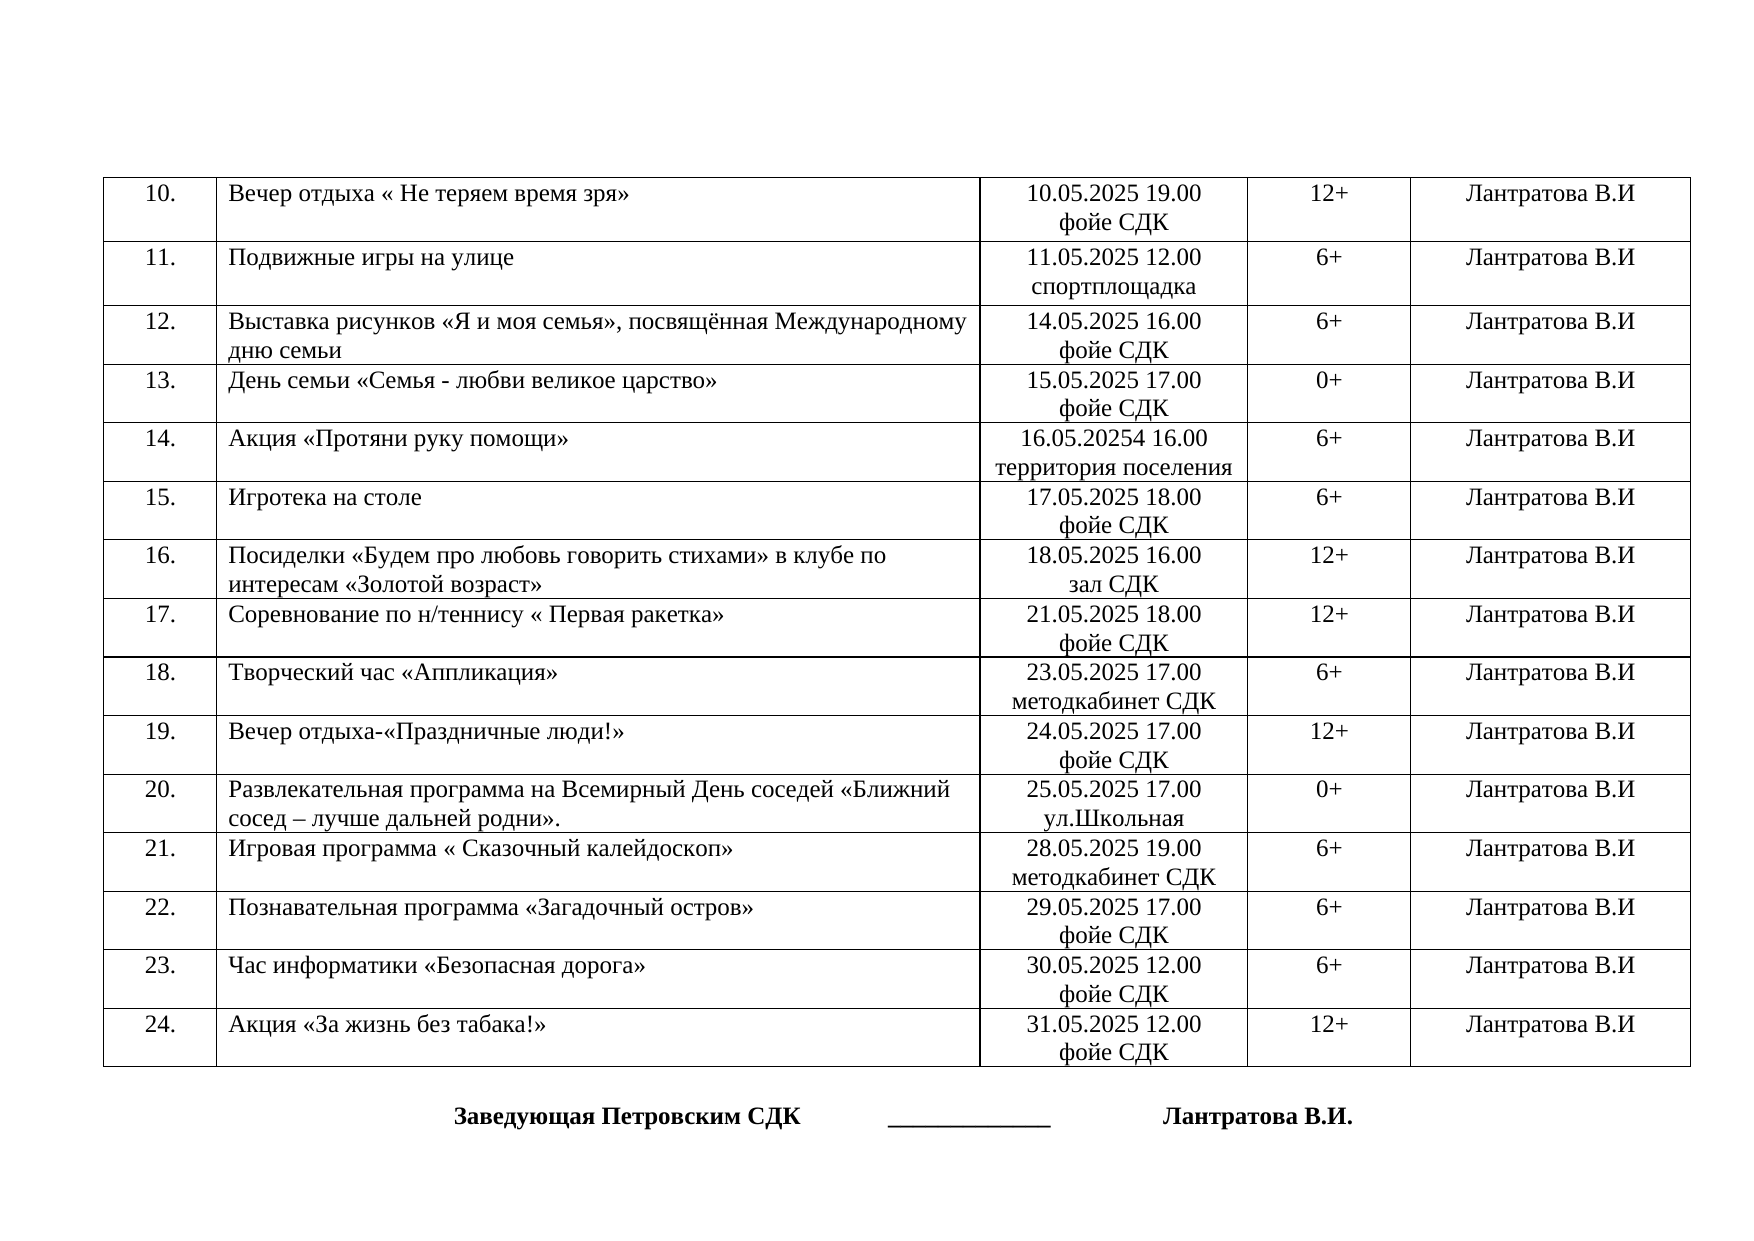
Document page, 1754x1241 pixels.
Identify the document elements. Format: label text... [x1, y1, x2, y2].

table_cell 6+ [1248, 892, 1410, 949]
table_cell 23. [104, 950, 216, 1008]
table_cell Лантратова В.И [1411, 540, 1690, 598]
table_cell 6+ [1248, 423, 1410, 481]
table_cell 6+ [1248, 482, 1410, 539]
table_cell 31.05.2025 12.00 фойе СДК [981, 1009, 1247, 1066]
table_cell 16. [104, 540, 216, 598]
table_cell 14. [104, 423, 216, 481]
table_cell Выставка рисунков «Я и моя семья», посвящённая Международному дню семьи [217, 306, 979, 364]
table_cell 12+ [1248, 178, 1410, 241]
table_cell 17. [104, 599, 216, 656]
table_cell 0+ [1248, 365, 1410, 422]
table_cell 28.05.2025 19.00 методкабинет СДК [981, 833, 1247, 891]
table_cell Лантратова В.И [1411, 242, 1690, 305]
table_cell 19. [104, 716, 216, 773]
table_cell Вечер отдыха-«Праздничные люди!» [217, 716, 979, 773]
table_cell 16.05.20254 16.00 территория поселения [981, 423, 1247, 481]
table_cell 25.05.2025 17.00 ул.Школьная [981, 775, 1247, 832]
table_cell 6+ [1248, 950, 1410, 1008]
table_cell 10.05.2025 19.00 фойе СДК [981, 178, 1247, 241]
table_cell 15.05.2025 17.00 фойе СДК [981, 365, 1247, 422]
table_cell 17.05.2025 18.00 фойе СДК [981, 482, 1247, 539]
table_cell Игровая программа « Сказочный калейдоскоп» [217, 833, 979, 891]
table_cell 20. [104, 775, 216, 832]
table_cell 0+ [1248, 775, 1410, 832]
table_cell 21.05.2025 18.00 фойе СДК [981, 599, 1247, 656]
table_cell 14.05.2025 16.00 фойе СДК [981, 306, 1247, 364]
table_cell 11. [104, 242, 216, 305]
table_cell День семьи «Семья - любви великое царство» [217, 365, 979, 422]
table_cell 10. [104, 178, 216, 241]
table_cell Познавательная программа «Загадочный остров» [217, 892, 979, 949]
table_cell 23.05.2025 17.00 методкабинет СДК [981, 658, 1247, 715]
table_cell 6+ [1248, 306, 1410, 364]
table_cell 11.05.2025 12.00 спортплощадка [981, 242, 1247, 305]
table_cell 12+ [1248, 1009, 1410, 1066]
table_cell 22. [104, 892, 216, 949]
table_cell Лантратова В.И [1411, 716, 1690, 773]
table_cell Лантратова В.И [1411, 892, 1690, 949]
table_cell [192, 1066, 1694, 1129]
table_cell 24. [104, 1009, 216, 1066]
table_cell Акция «За жизнь без табака!» [217, 1009, 979, 1066]
table_cell 18.05.2025 16.00 зал СДК [981, 540, 1247, 598]
table_cell Развлекательная программа на Всемирный День соседей «Ближний сосед – лучше дальней родни». [217, 775, 979, 832]
table_cell 18. [104, 658, 216, 715]
table_cell Игротека на столе [217, 482, 979, 539]
table_cell Творческий час «Аппликация» [217, 658, 979, 715]
table_cell 24.05.2025 17.00 фойе СДК [981, 716, 1247, 773]
table_cell 12+ [1248, 599, 1410, 656]
table_cell Лантратова В.И [1411, 178, 1690, 241]
table_cell 12. [104, 306, 216, 364]
table_cell 12+ [1248, 716, 1410, 773]
table_cell Лантратова В.И [1411, 775, 1690, 832]
table_cell 13. [104, 365, 216, 422]
table_cell Соревнование по н/теннису « Первая ракетка» [217, 599, 979, 656]
table_cell Лантратова В.И [1411, 833, 1690, 891]
table_cell Акция «Протяни руку помощи» [217, 423, 979, 481]
table_cell 6+ [1248, 658, 1410, 715]
table_cell 6+ [1248, 242, 1410, 305]
table_cell Час информатики «Безопасная дорога» [217, 950, 979, 1008]
table_cell Лантратова В.И [1411, 950, 1690, 1008]
table_cell 12+ [1248, 540, 1410, 598]
table_cell 30.05.2025 12.00 фойе СДК [981, 950, 1247, 1008]
table_cell Лантратова В.И [1411, 482, 1690, 539]
table_cell Подвижные игры на улице [217, 242, 979, 305]
table_cell Лантратова В.И [1411, 1009, 1690, 1066]
table_cell Лантратова В.И [1411, 599, 1690, 656]
table_cell Вечер отдыха « Не теряем время зря» [217, 178, 979, 241]
table_cell Посиделки «Будем про любовь говорить стихами» в клубе по интересам «Золотой возраст» [217, 540, 979, 598]
table_cell 21. [104, 833, 216, 891]
table_cell 29.05.2025 17.00 фойе СДК [981, 892, 1247, 949]
table_cell Лантратова В.И [1411, 365, 1690, 422]
table_cell 6+ [1248, 833, 1410, 891]
table_cell 15. [104, 482, 216, 539]
table_cell Лантратова В.И [1411, 423, 1690, 481]
table_cell Лантратова В.И [1411, 658, 1690, 715]
table_cell Лантратова В.И [1411, 306, 1690, 364]
